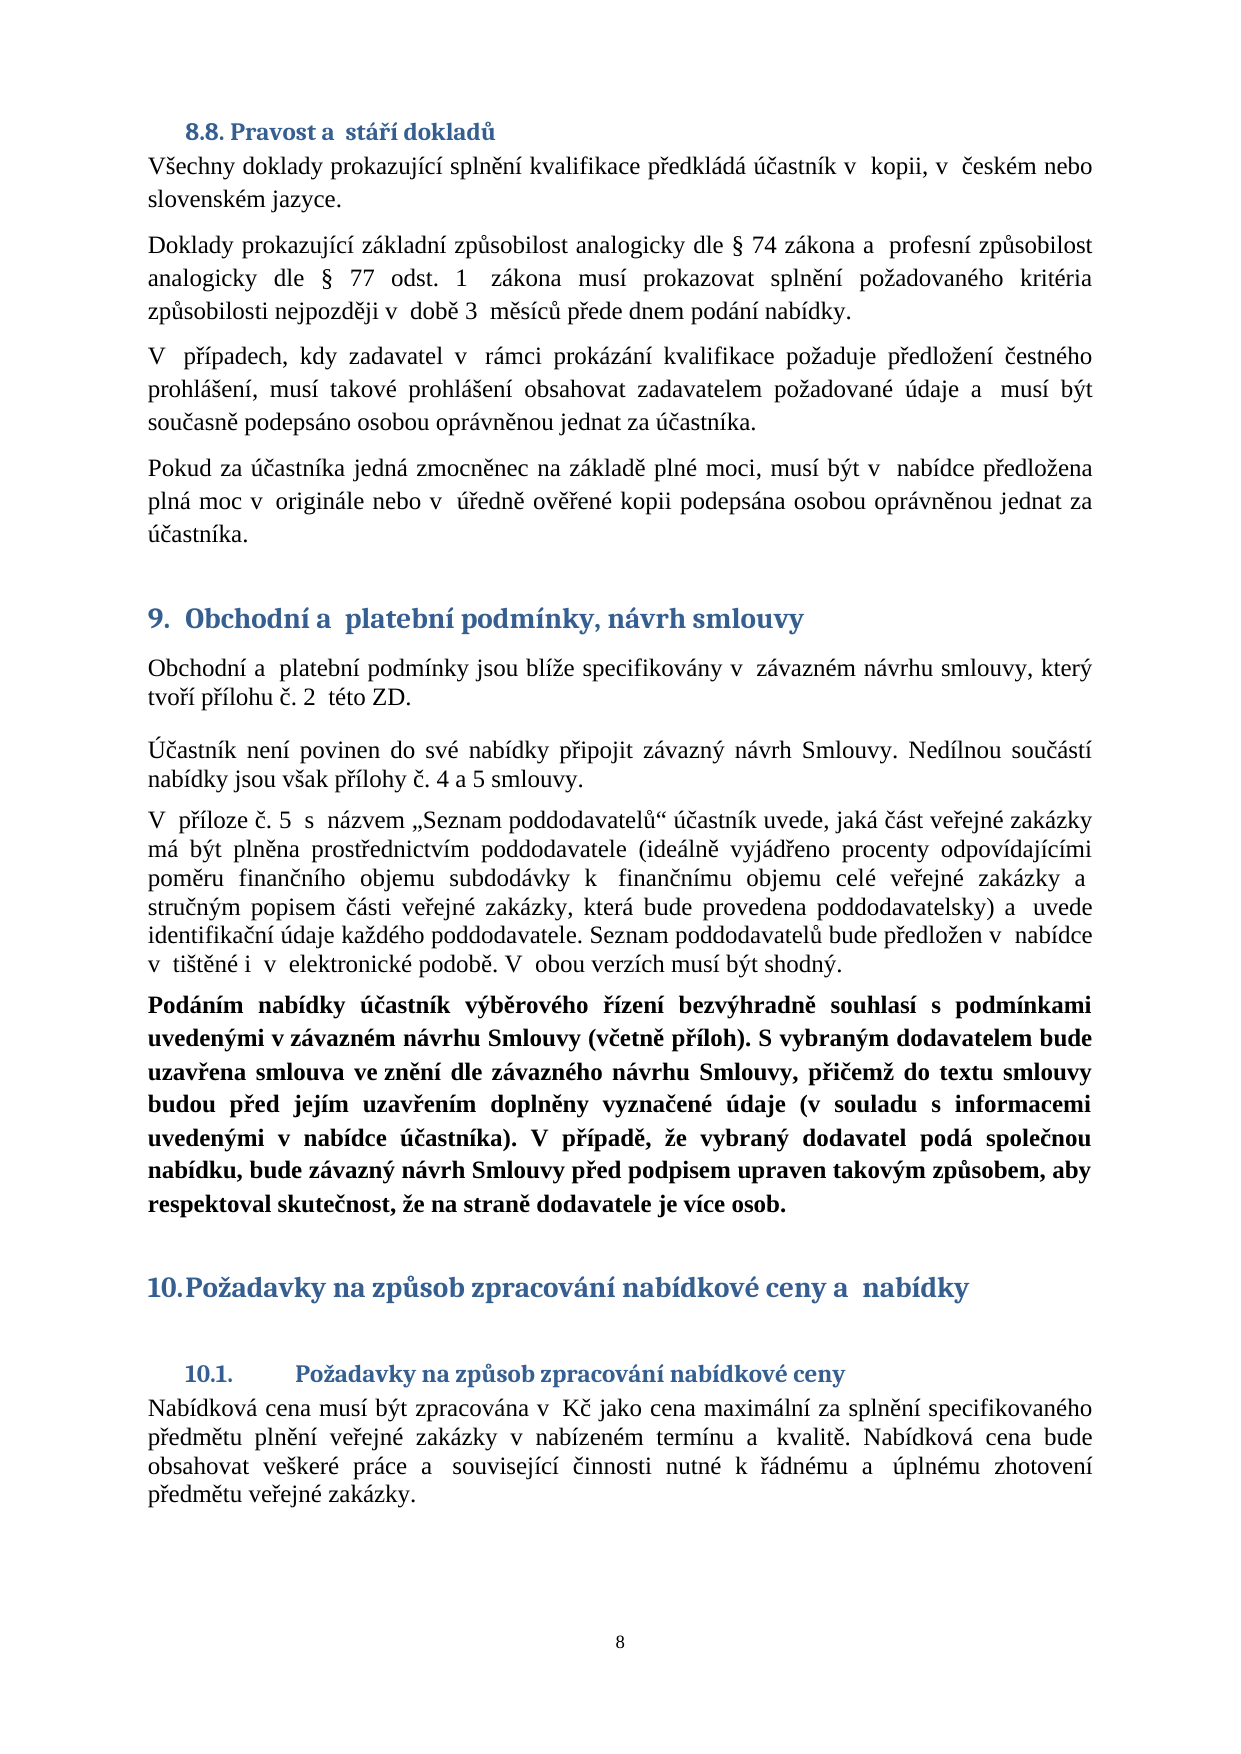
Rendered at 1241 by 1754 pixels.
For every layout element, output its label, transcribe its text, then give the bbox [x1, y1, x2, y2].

subtitle Pravost a stáří dokladů [185, 118, 1093, 147]
text V případech, kdy zadavatel v rámci prokázání kvalifikace požaduje předložení čestného prohlášení, musí takové prohlášení obsahovat zadavatelem požadované údaje a musí být současně podepsáno osobou oprávněnou jednat za účastníka. [148, 341, 1093, 436]
list Účastník není povinen do své nabídky připojit závazný návrh Smlouvy. Nedílnou součástí nabídky jsou však přílohy č. 4 a 5 smlouvy. [148, 736, 1093, 793]
text Podáním nabídky účastník výběrového řízení bezvýhradně souhlasí s podmínkami uvedenými v závazném návrhu Smlouvy (včetně příloh). S vybraným dodavatelem bude uzavřena smlouva ve znění dle závazného návrhu Smlouvy, přičemž do textu smlouvy budou před jejím uzavřením doplněny vyznačené údaje (v souladu s informacemi uvedenými v nabídce účastníka). V případě, že vybraný dodavatel podá společnou nabídku, bude závazný návrh Smlouvy před podpisem upraven takovým způsobem, aby respektoval skutečnost, že na straně dodavatele je více osob. [148, 991, 1093, 1217]
text Všechny doklady prokazující splnění kvalifikace předkládá účastník v kopii, v českém nebo slovenském jazyce. [148, 151, 1093, 213]
text Nabídková cena musí být zpracována v Kč jako cena maximální za splnění specifikovaného předmětu plnění veřejné zakázky v nabízeném termínu a kvalitě. Nabídková cena bude obsahovat veškeré práce a související činnosti nutné k řádnému a úplnému zhotovení předmětu veřejné zakázky. [148, 1393, 1093, 1508]
subtitle Požadavky na způsob zpracování nabídkové ceny [185, 1360, 1093, 1389]
subtitle Obchodní a platební podmínky, návrh smlouvy [148, 602, 1093, 636]
list Obchodní a platební podmínky jsou blíže specifikovány v závazném návrhu smlouvy, který tvoří přílohu č. 2 této ZD. [148, 653, 1093, 711]
list V příloze č. 5 s názvem „Seznam poddodavatelů“ účastník uvede, jaká část veřejné zakázky má být plněna prostřednictvím poddodavatele (ideálně vyjádřeno procenty odpovídajícími poměru finančního objemu subdodávky k finančnímu objemu celé veřejné zakázky a stručným popisem části veřejné zakázky, která bude provedena poddodavatelsky) a uvede identifikační údaje každého poddodavatele. Seznam poddodavatelů bude předložen v nabídce v tištěné i v elektronické podobě. V obou verzích musí být shodný. [148, 806, 1093, 978]
text Pokud za účastníka jedná zmocněnec na základě plné moci, musí být v nabídce předložena plná moc v originále nebo v úředně ověřené kopii podepsána osobou oprávněnou jednat za účastníka. [148, 453, 1093, 548]
text Doklady prokazující základní způsobilost analogicky dle § 74 zákona a profesní způsobilost analogicky dle § 77 odst. 1 zákona musí prokazovat splnění požadovaného kritéria způsobilosti nejpozději v době 3 měsíců přede dnem podání nabídky. [148, 230, 1093, 324]
subtitle Požadavky na způsob zpracování nabídkové ceny a nabídky [148, 1272, 1093, 1305]
